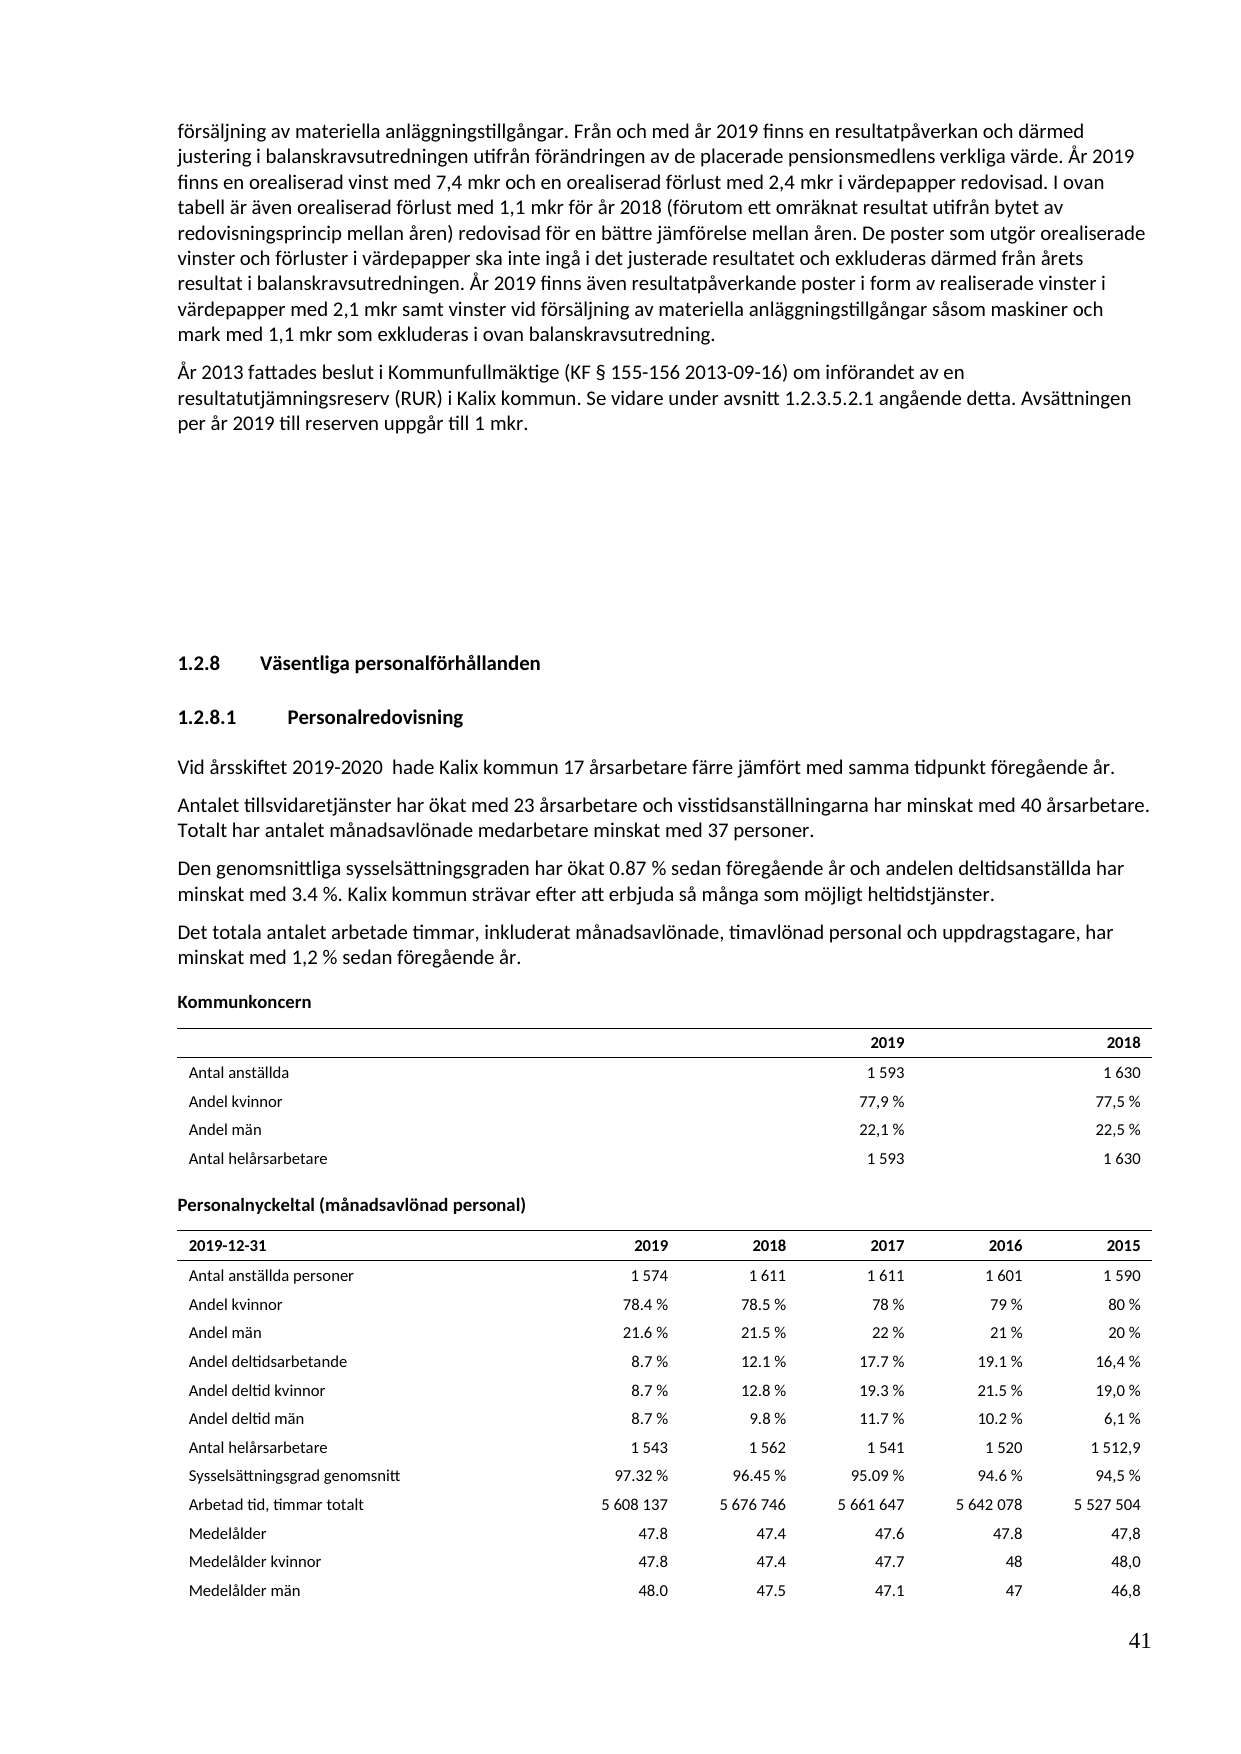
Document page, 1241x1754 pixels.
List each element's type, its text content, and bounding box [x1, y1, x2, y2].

table_header 2019 [679, 1029, 915, 1057]
table_cell 9.8 % [679, 1404, 797, 1433]
table_cell 19.3 % [797, 1376, 915, 1404]
table_cell 47.8 [561, 1519, 679, 1547]
table_cell 10.2 % [915, 1404, 1033, 1433]
table_cell 47.4 [679, 1519, 797, 1547]
table_cell 77,5 % [915, 1087, 1152, 1115]
table_cell Antal helårsarbetare [177, 1144, 679, 1173]
table_cell 17.7 % [797, 1347, 915, 1376]
table_cell 22 % [797, 1318, 915, 1347]
table_header [177, 1029, 679, 1057]
table_cell 47.7 [797, 1548, 915, 1576]
table_cell Andel deltid män [177, 1404, 561, 1433]
table_header 2016 [915, 1231, 1033, 1260]
table_cell 94.6 % [915, 1462, 1033, 1490]
table_cell 77,9 % [679, 1087, 915, 1115]
table_cell Antal anställda [177, 1058, 679, 1087]
table_cell 1 630 [915, 1144, 1152, 1173]
table_cell 22,5 % [915, 1115, 1152, 1144]
table_cell Andel män [177, 1318, 561, 1347]
table_cell 5 676 746 [679, 1490, 797, 1519]
table_header 2017 [797, 1231, 915, 1260]
table_cell 94,5 % [1034, 1462, 1152, 1490]
table_cell 8.7 % [561, 1404, 679, 1433]
table_cell 21.5 % [915, 1376, 1033, 1404]
table_cell 5 608 137 [561, 1490, 679, 1519]
table_cell Arbetad tid, timmar totalt [177, 1490, 561, 1519]
table_cell 16,4 % [1034, 1347, 1152, 1376]
table_cell Andel män [177, 1115, 679, 1144]
table_cell 48,0 [1034, 1548, 1152, 1576]
table_cell 95.09 % [797, 1462, 915, 1490]
table_cell 5 661 647 [797, 1490, 915, 1519]
table_cell 5 527 504 [1034, 1490, 1152, 1519]
table_cell 1 512,9 [1034, 1433, 1152, 1462]
table_cell 47.6 [797, 1519, 915, 1547]
table_cell Andel deltidsarbetande [177, 1347, 561, 1376]
table_cell 1 543 [561, 1433, 679, 1462]
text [177, 118, 1152, 347]
table_cell 8.7 % [561, 1376, 679, 1404]
table_cell 1 601 [915, 1261, 1033, 1290]
table_cell 47,8 [1034, 1519, 1152, 1547]
table_header 2018 [915, 1029, 1152, 1057]
table_cell 22,1 % [679, 1115, 915, 1144]
table_cell 47.4 [679, 1548, 797, 1576]
table_cell 19.1 % [915, 1347, 1033, 1376]
table_cell 1 630 [915, 1058, 1152, 1087]
table_cell 1 611 [679, 1261, 797, 1290]
table_cell Medelålder män [177, 1576, 561, 1605]
table_cell 20 % [1034, 1318, 1152, 1347]
table_cell Antal helårsarbetare [177, 1433, 561, 1462]
table_cell 47.5 [679, 1576, 797, 1605]
table_cell 97.32 % [561, 1462, 679, 1490]
table_header 2019-12-31 [177, 1231, 561, 1260]
table_cell 21.5 % [679, 1318, 797, 1347]
table_cell 78 % [797, 1290, 915, 1318]
table_cell 47.8 [561, 1548, 679, 1576]
table_cell 48.0 [561, 1576, 679, 1605]
table_cell Andel kvinnor [177, 1087, 679, 1115]
table_cell 5 642 078 [915, 1490, 1033, 1519]
table_cell Medelålder [177, 1519, 561, 1547]
table_cell 1 611 [797, 1261, 915, 1290]
table_cell 80 % [1034, 1290, 1152, 1318]
table_cell 1 574 [561, 1261, 679, 1290]
text Kommunkoncern [177, 991, 1152, 1013]
table_cell 46,8 [1034, 1576, 1152, 1605]
table_cell 6,1 % [1034, 1404, 1152, 1433]
table_cell Medelålder kvinnor [177, 1548, 561, 1576]
table_cell 78.4 % [561, 1290, 679, 1318]
table_cell 48 [915, 1548, 1033, 1576]
table_cell Sysselsättningsgrad genomsnitt [177, 1462, 561, 1490]
text År 2013 fattades beslut i Kommunfullmäktige (KF § 155-156 2013-09-16) om införandet av en resultatutjämningsreserv (RUR) i Kalix kommun. Se vidare under avsnitt 1.2.3.5.2.1 angående detta. Avsättningen per år 2019 till reserven uppgår till 1 mkr. [177, 359, 1152, 436]
table_header 2015 [1034, 1231, 1152, 1260]
text Den genomsnittliga sysselsättningsgraden har ökat 0.87 % sedan föregående år och andelen deltidsanställda har minskat med 3.4 %. Kalix kommun strävar efter att erbjuda så många som möjligt heltidstjänster. [177, 856, 1152, 906]
table_header 2018 [679, 1231, 797, 1260]
table_header 2019 [561, 1231, 679, 1260]
text Antalet tillsvidaretjänster har ökat med 23 årsarbetare och visstidsanställningarna har minskat med 40 årsarbetare. Totalt har antalet månadsavlönade medarbetare minskat med 37 personer. [177, 792, 1152, 843]
table_cell Antal anställda personer [177, 1261, 561, 1290]
table_cell 8.7 % [561, 1347, 679, 1376]
table_cell 1 590 [1034, 1261, 1152, 1290]
table_cell 19,0 % [1034, 1376, 1152, 1404]
subtitle Personalredovisning [177, 704, 1152, 730]
table_cell 11.7 % [797, 1404, 915, 1433]
table_cell 1 520 [915, 1433, 1033, 1462]
table_cell 1 541 [797, 1433, 915, 1462]
table_cell 12.1 % [679, 1347, 797, 1376]
subtitle Väsentliga personalförhållanden [177, 650, 1152, 676]
table_cell 47.1 [797, 1576, 915, 1605]
table_cell 79 % [915, 1290, 1033, 1318]
table_cell 1 562 [679, 1433, 797, 1462]
table_cell 1 593 [679, 1144, 915, 1173]
table_cell 1 593 [679, 1058, 915, 1087]
text Det totala antalet arbetade timmar, inkluderat månadsavlönade, timavlönad personal och uppdragstagare, har minskat med 1,2 % sedan föregående år. [177, 919, 1152, 970]
table_cell 21.6 % [561, 1318, 679, 1347]
table_cell Andel deltid kvinnor [177, 1376, 561, 1404]
table_cell Andel kvinnor [177, 1290, 561, 1318]
text Vid årsskiftet 2019-2020 hade Kalix kommun 17 årsarbetare färre jämfört med samma tidpunkt föregående år. [177, 754, 1152, 780]
table_cell 47 [915, 1576, 1033, 1605]
text Personalnyckeltal (månadsavlönad personal) [177, 1193, 1152, 1216]
table_cell 21 % [915, 1318, 1033, 1347]
table_cell 78.5 % [679, 1290, 797, 1318]
table_cell 96.45 % [679, 1462, 797, 1490]
table_cell 47.8 [915, 1519, 1033, 1547]
table_cell 12.8 % [679, 1376, 797, 1404]
